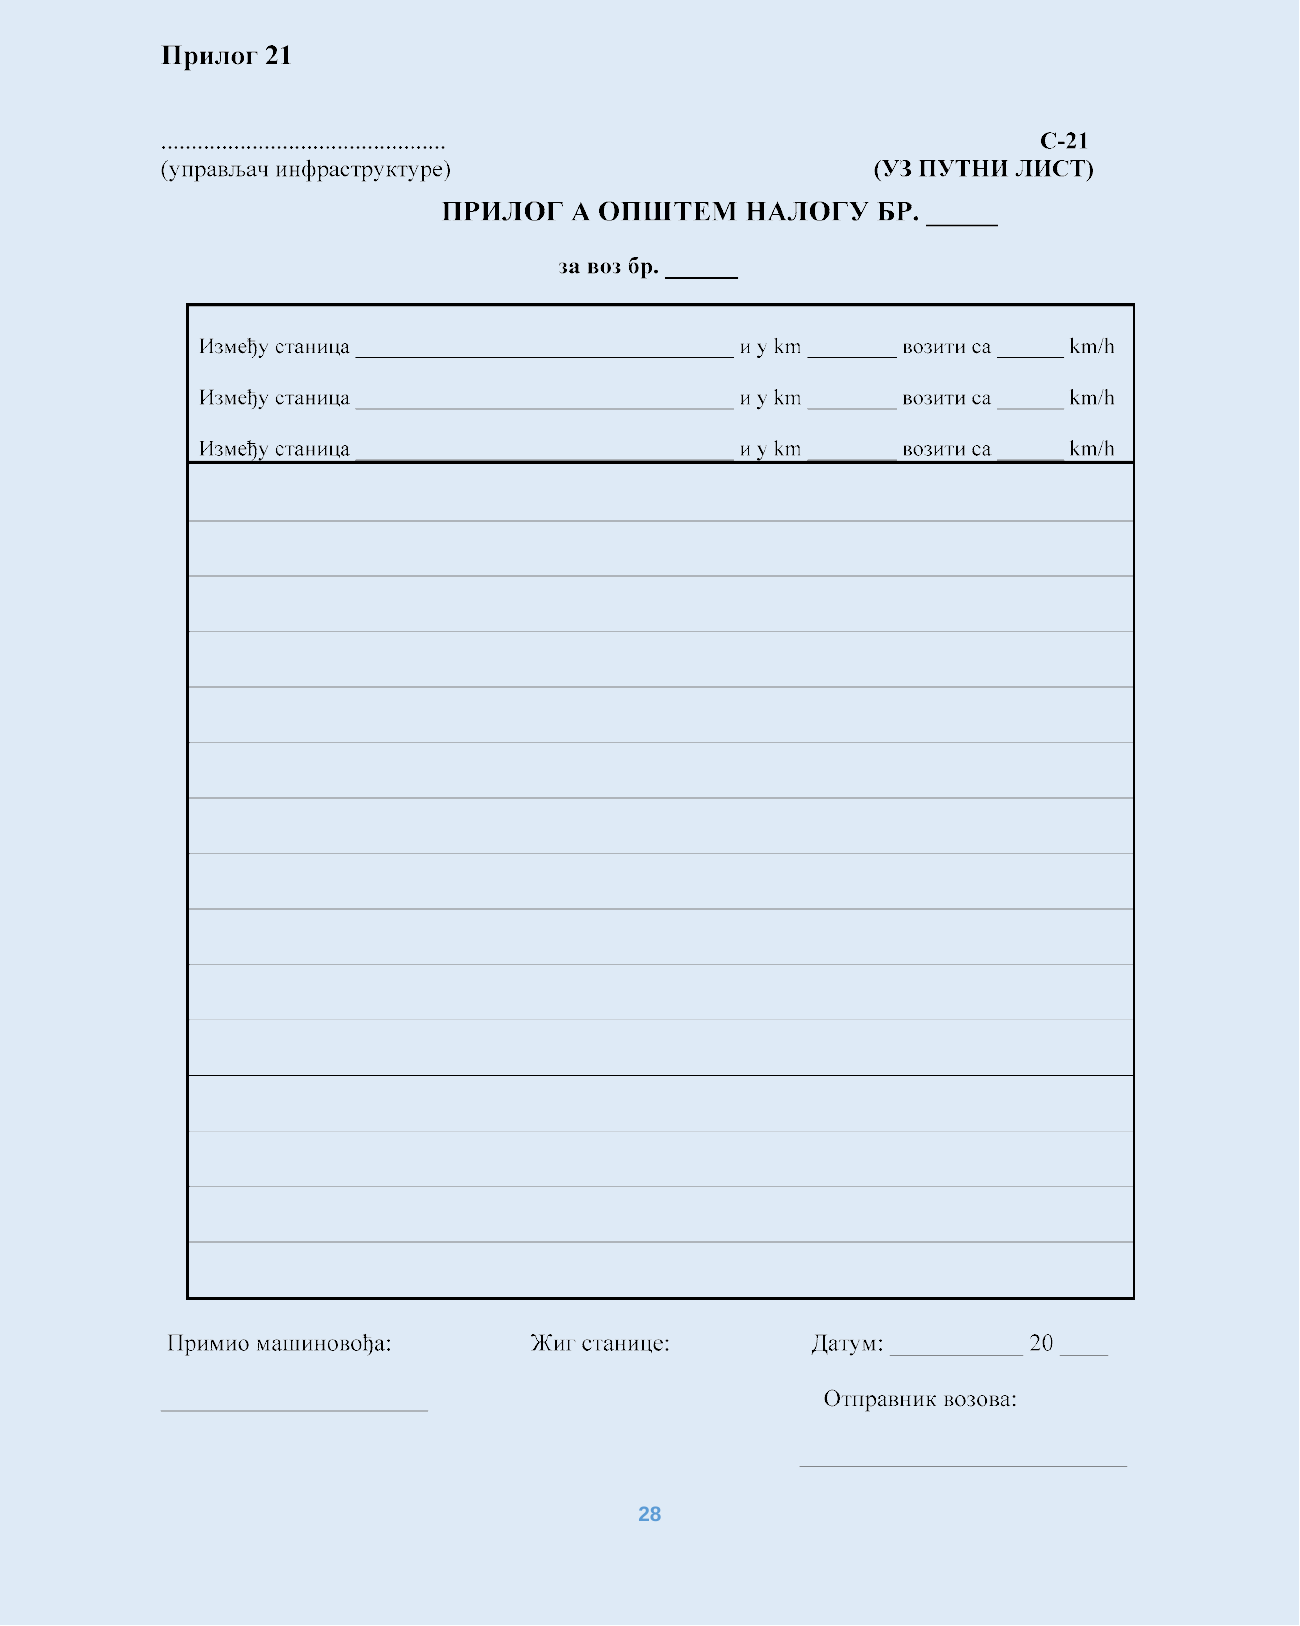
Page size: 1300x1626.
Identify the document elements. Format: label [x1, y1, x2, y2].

picture [160, 45, 1135, 1467]
